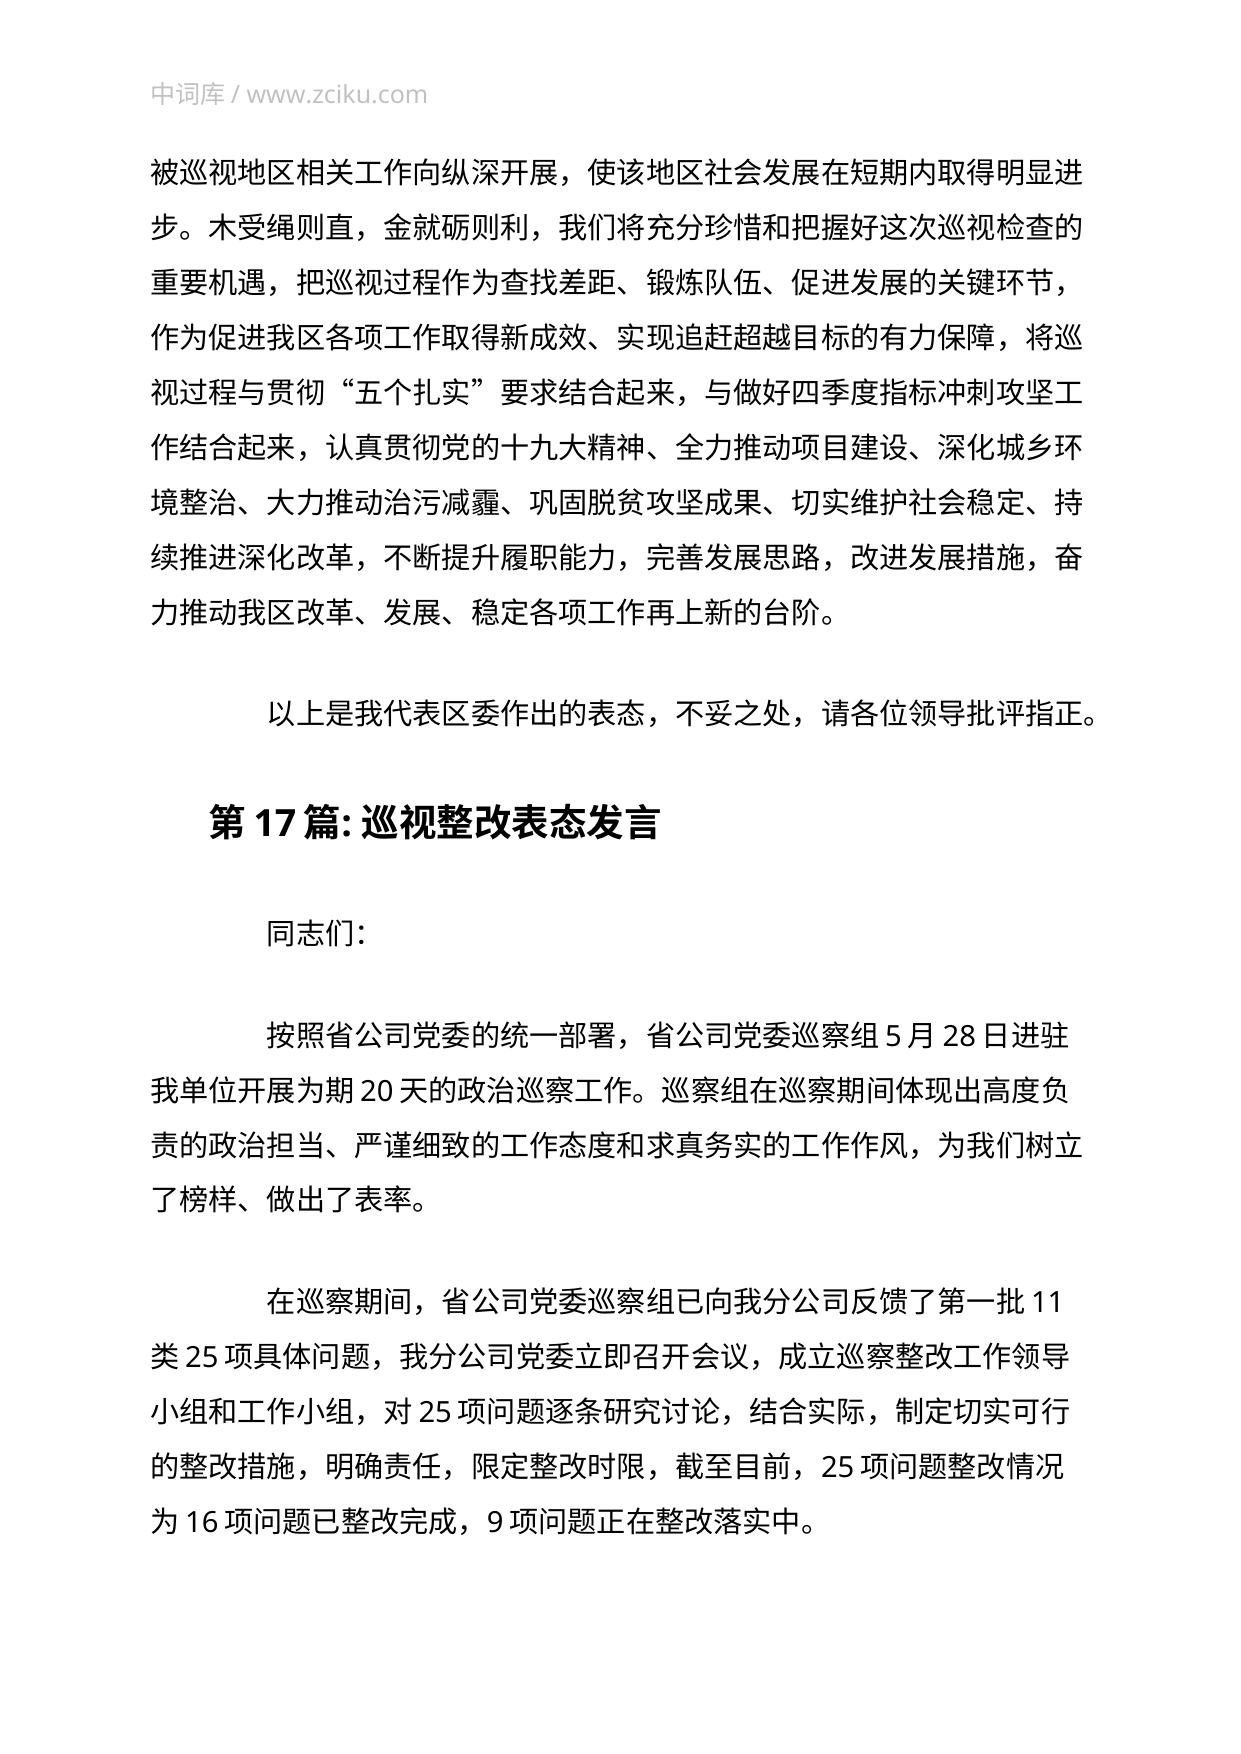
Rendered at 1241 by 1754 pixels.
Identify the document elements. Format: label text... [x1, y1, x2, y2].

text 同志们： [150, 910, 1090, 953]
text 按照省公司党委的统一部署，省公司党委巡察组5月28日进驻我单位开展为期20天的政治巡察工作。巡察组在巡察期间体现出高度负责的政治担当、严谨细致的工作态度和求真务实的工作作风，为我们树立了榜样、做出了表率。 [150, 1012, 1090, 1219]
text 第17篇: 巡视整改表态发言 [150, 793, 1090, 847]
text 在巡察期间，省公司党委巡察组已向我分公司反馈了第一批11类25项具体问题，我分公司党委立即召开会议，成立巡察整改工作领导小组和工作小组，对25项问题逐条研究讨论，结合实际，制定切实可行的整改措施，明确责任，限定整改时限，截至目前，25项问题整改情况为16项问题已整改完成，9项问题正在整改落实中。 [150, 1279, 1090, 1541]
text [150, 150, 1090, 631]
text 以上是我代表区委作出的表态，不妥之处，请各位领导批评指正。 [150, 691, 1090, 733]
